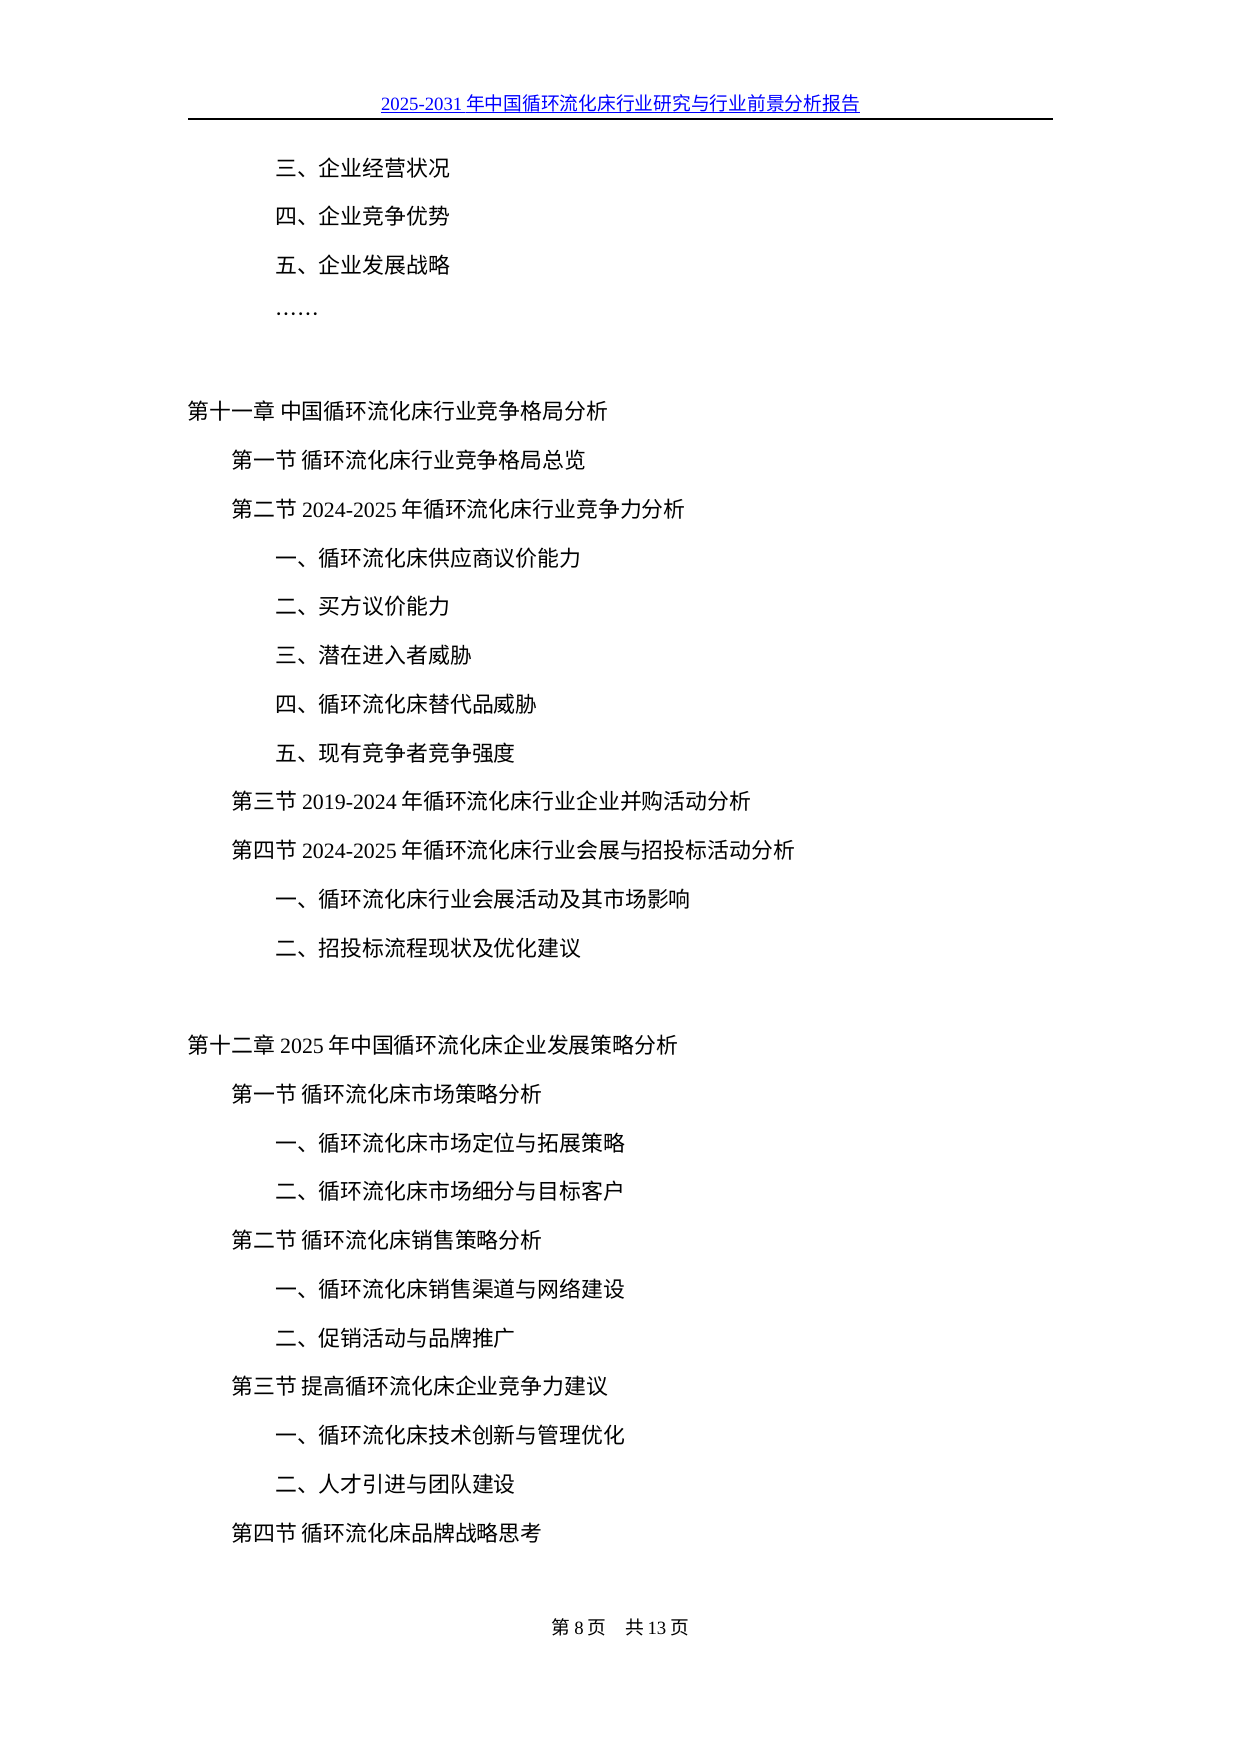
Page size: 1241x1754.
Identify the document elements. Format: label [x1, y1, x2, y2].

text [187, 150, 1053, 1548]
